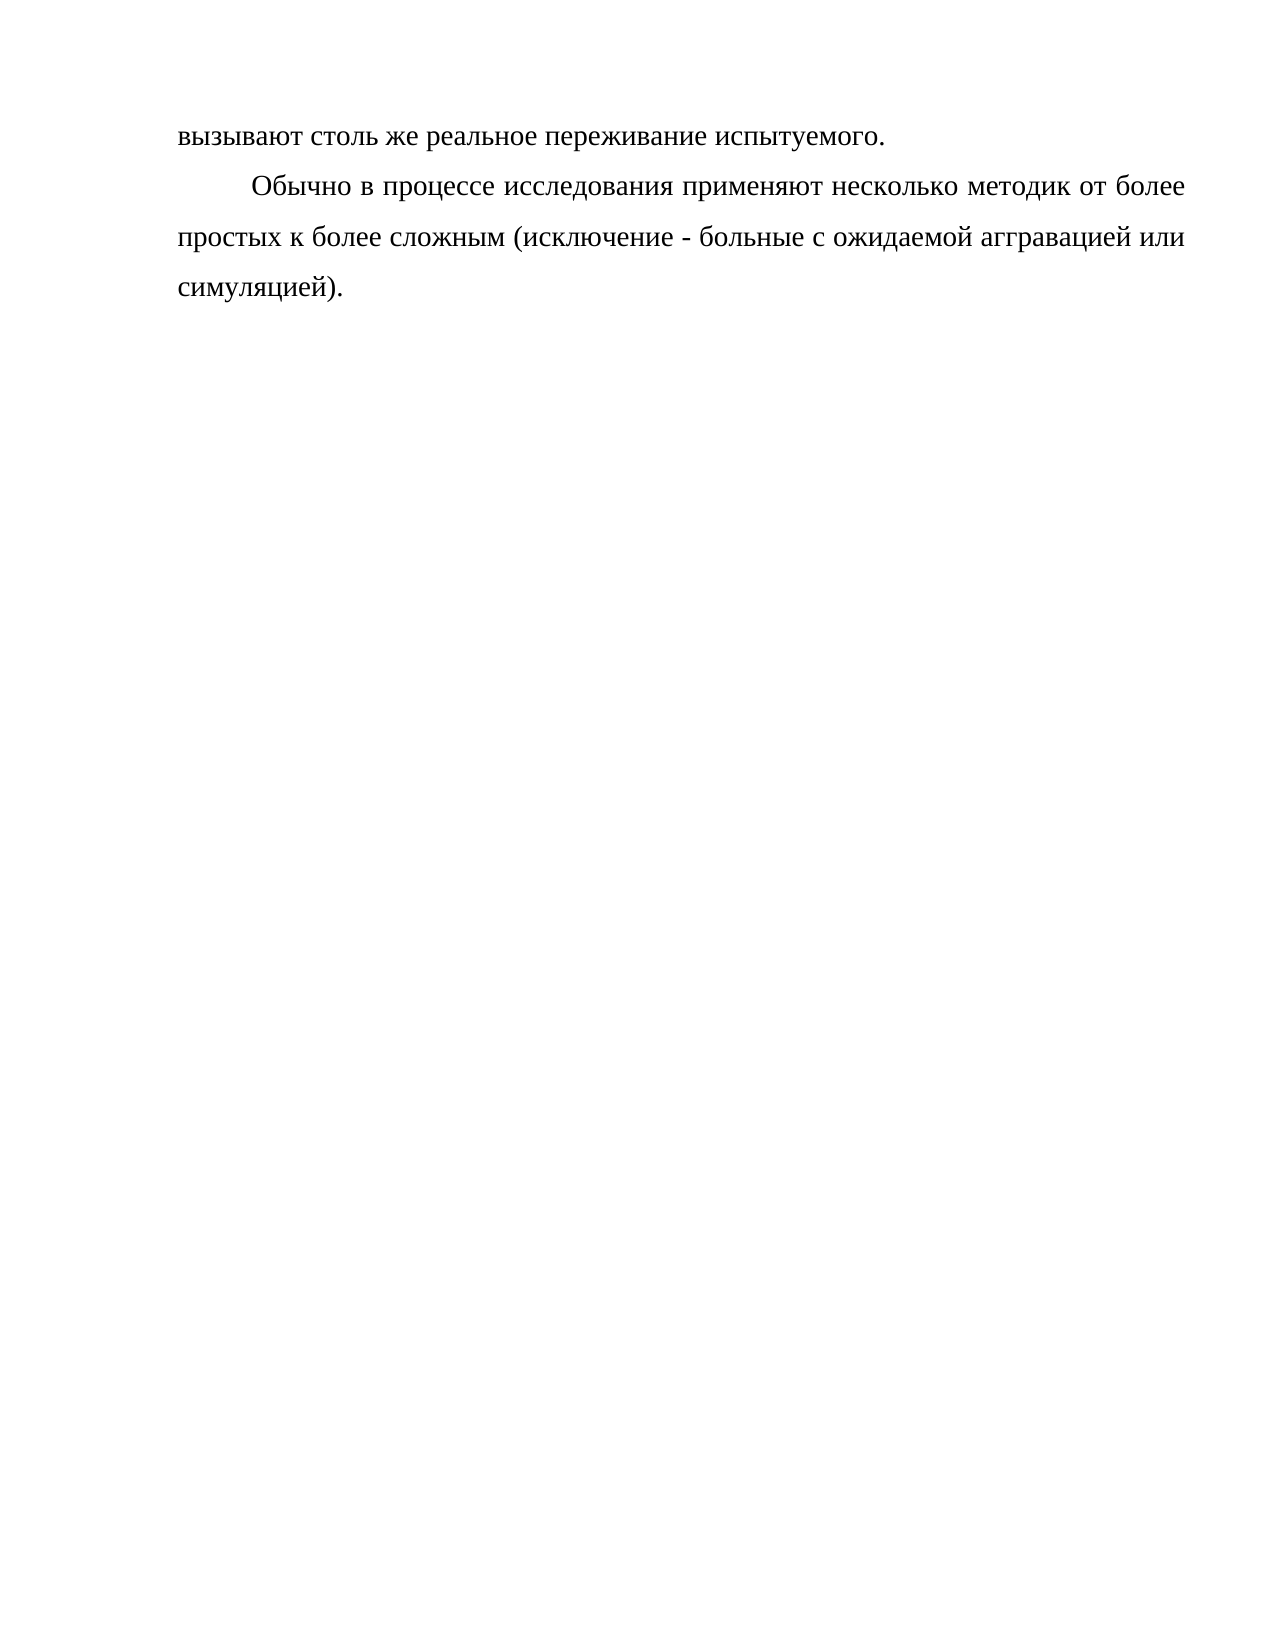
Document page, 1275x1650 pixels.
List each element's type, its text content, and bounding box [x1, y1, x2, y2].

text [177, 118, 1186, 152]
text Обычно в процессе исследования применяют несколько методик от более простых к более сложным (исключение - больные с ожидаемой аггравацией или симуляцией). [177, 168, 1186, 303]
